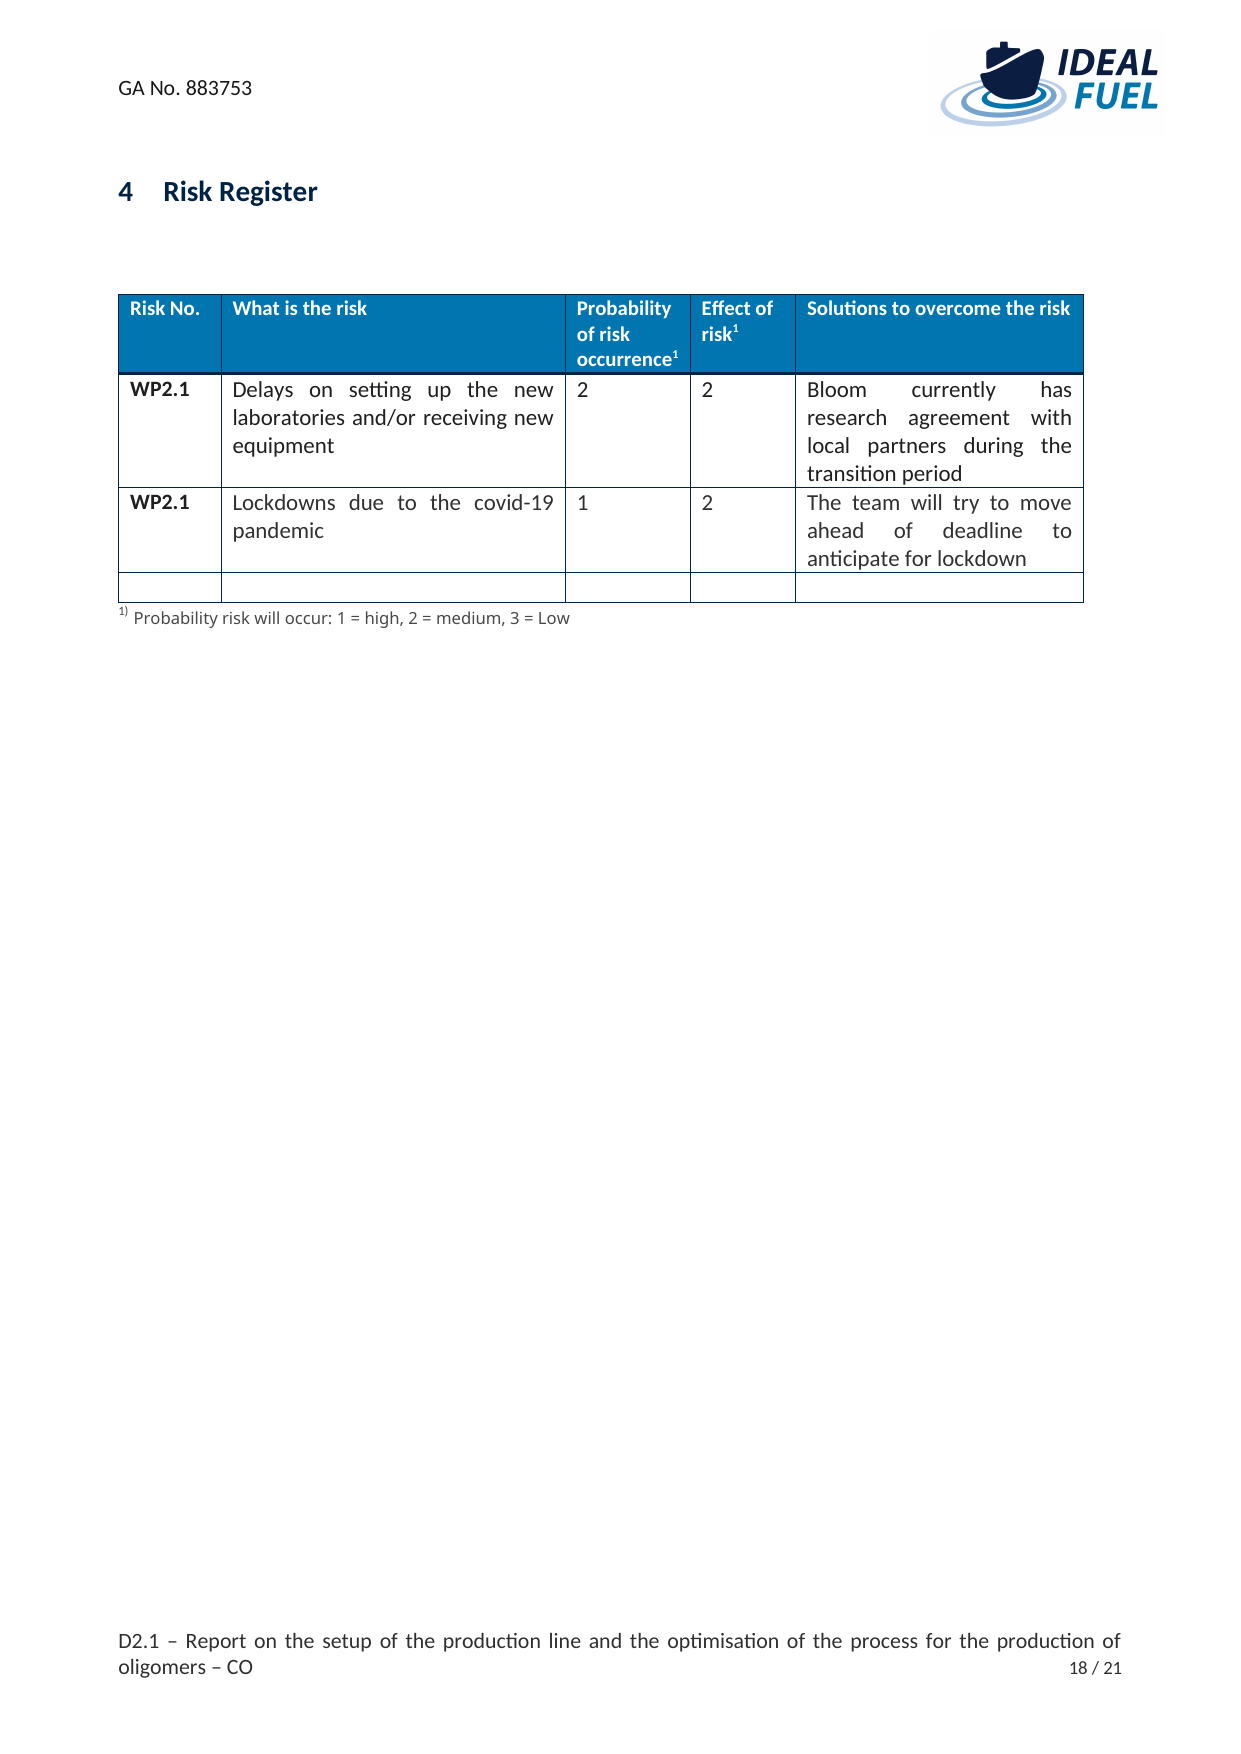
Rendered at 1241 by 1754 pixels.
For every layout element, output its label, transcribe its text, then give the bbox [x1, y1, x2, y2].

table_cell [222, 573, 565, 602]
table_cell [796, 573, 1083, 602]
subtitle Risk Register [118, 173, 1122, 208]
table_cell 1 [566, 488, 690, 572]
table_cell Bloom currently has research agreement with local partners during the transition period [796, 375, 1083, 487]
table_header Effect of risk1 [691, 295, 795, 372]
table_cell Lockdowns due to the covid-19 pandemic [222, 488, 565, 572]
table_header Risk No. [119, 295, 221, 372]
table_cell 2 [691, 488, 795, 572]
table_cell The team will try to move ahead of deadline to anticipate for lockdown [796, 488, 1083, 572]
table_cell 2 [566, 375, 690, 487]
table_cell [566, 573, 690, 602]
table_cell 2 [691, 375, 795, 487]
text 1) Probability risk will occur: 1 = high, 2 = medium, 3 = Low [118, 603, 1122, 630]
table_cell Delays on setting up the new laboratories and/or receiving new equipment [222, 375, 565, 487]
table_header Probability of risk occurrence1 [566, 295, 690, 372]
table_header What is the risk [222, 295, 565, 372]
table_cell WP2.1 [119, 488, 221, 572]
table_cell WP2.1 [119, 375, 221, 487]
table_cell [119, 573, 221, 602]
table_cell [691, 573, 795, 602]
picture [928, 29, 1166, 137]
table_header Solutions to overcome the risk [796, 295, 1083, 372]
